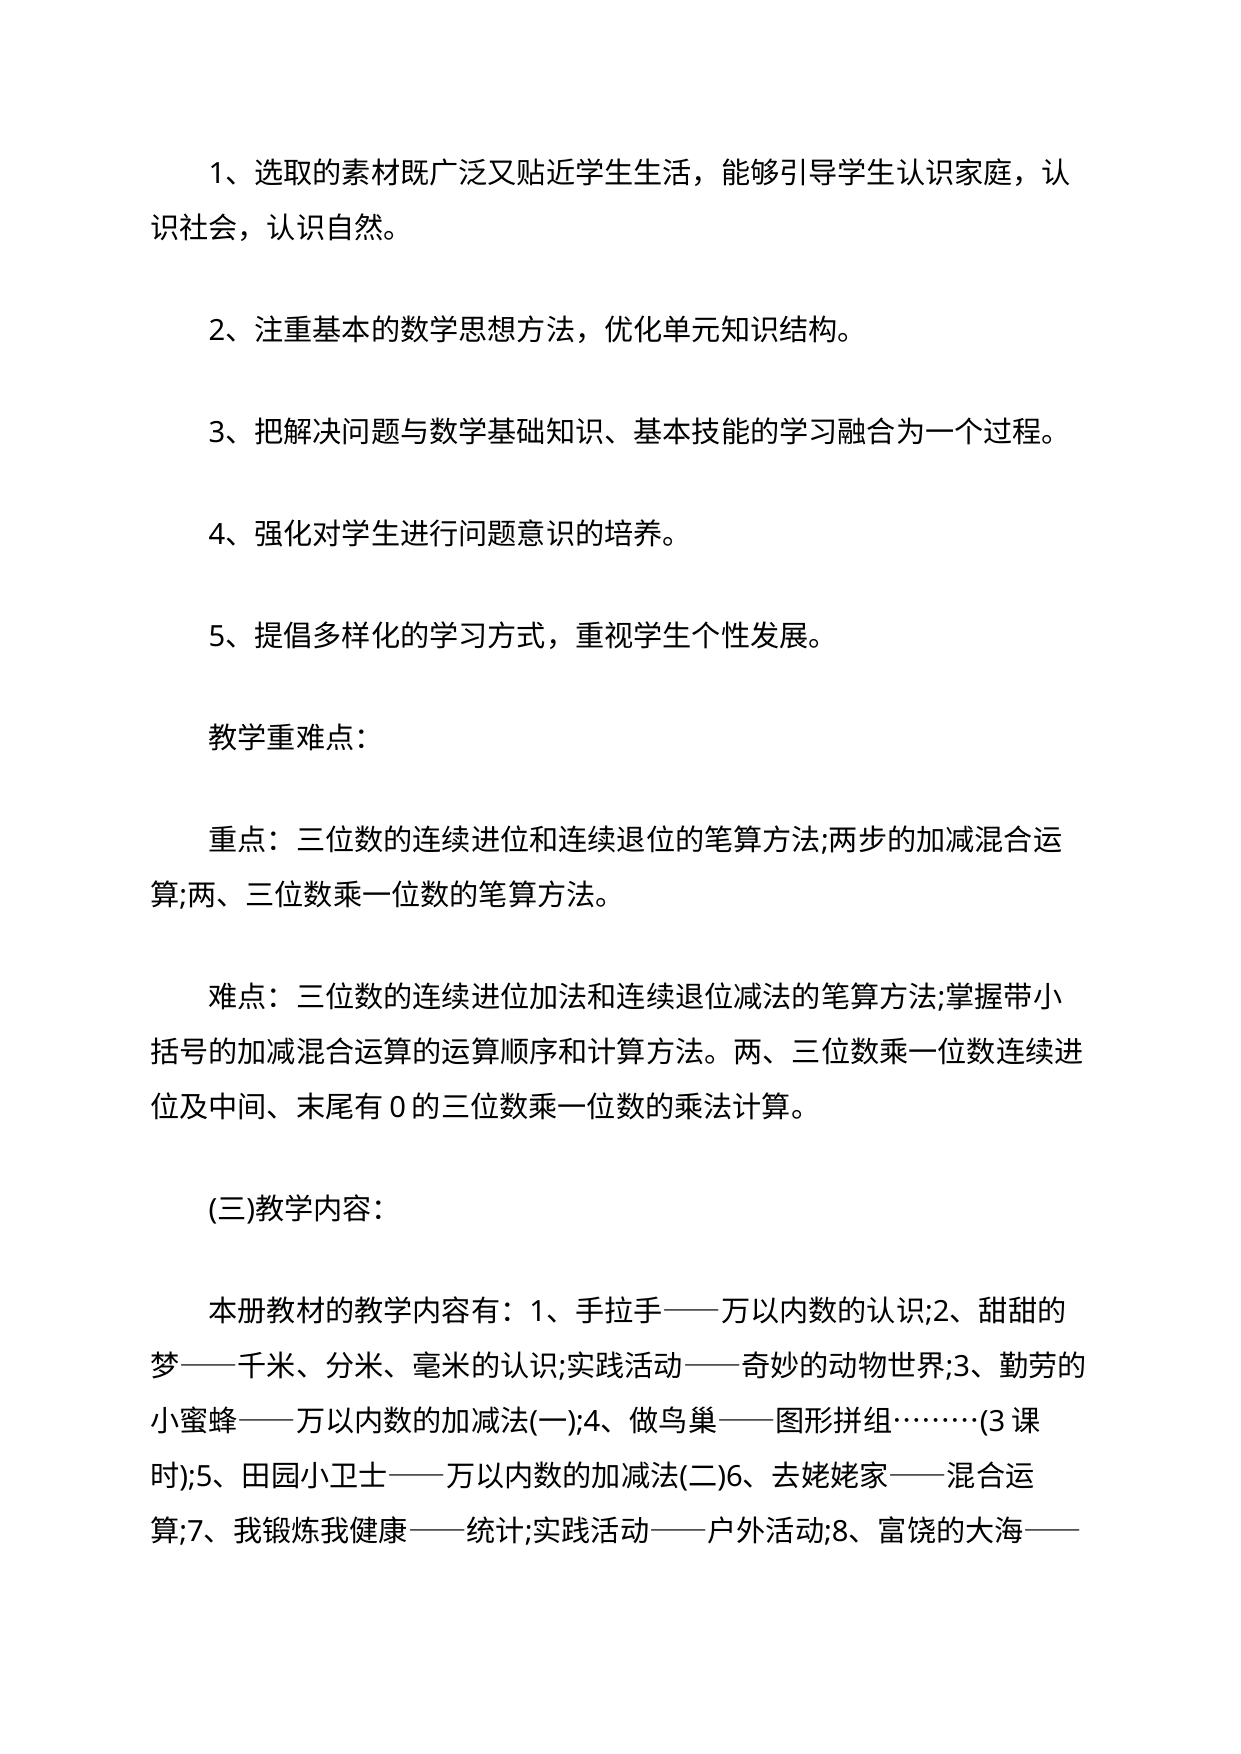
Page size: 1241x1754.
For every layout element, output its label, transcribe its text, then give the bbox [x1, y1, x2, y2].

text 难点：三位数的连续进位加法和连续退位减法的笔算方法;掌握带小括号的加减混合运算的运算顺序和计算方法。两、三位数乘一位数连续进位及中间、末尾有0的三位数乘一位数的乘法计算。 [150, 973, 1090, 1126]
text 5、提倡多样化的学习方式，重视学生个性发展。 [150, 613, 1090, 655]
text 4、强化对学生进行问题意识的培养。 [150, 511, 1090, 553]
text 2、注重基本的数学思想方法，优化单元知识结构。 [150, 307, 1090, 349]
text 1、选取的素材既广泛又贴近学生生活，能够引导学生认识家庭，认识社会，认识自然。 [150, 150, 1090, 247]
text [150, 1287, 1090, 1550]
text (三)教学内容： [150, 1185, 1090, 1228]
text 教学重难点： [150, 715, 1090, 757]
text 重点：三位数的连续进位和连续退位的笔算方法;两步的加减混合运算;两、三位数乘一位数的笔算方法。 [150, 816, 1090, 914]
text 3、把解决问题与数学基础知识、基本技能的学习融合为一个过程。 [150, 409, 1090, 451]
